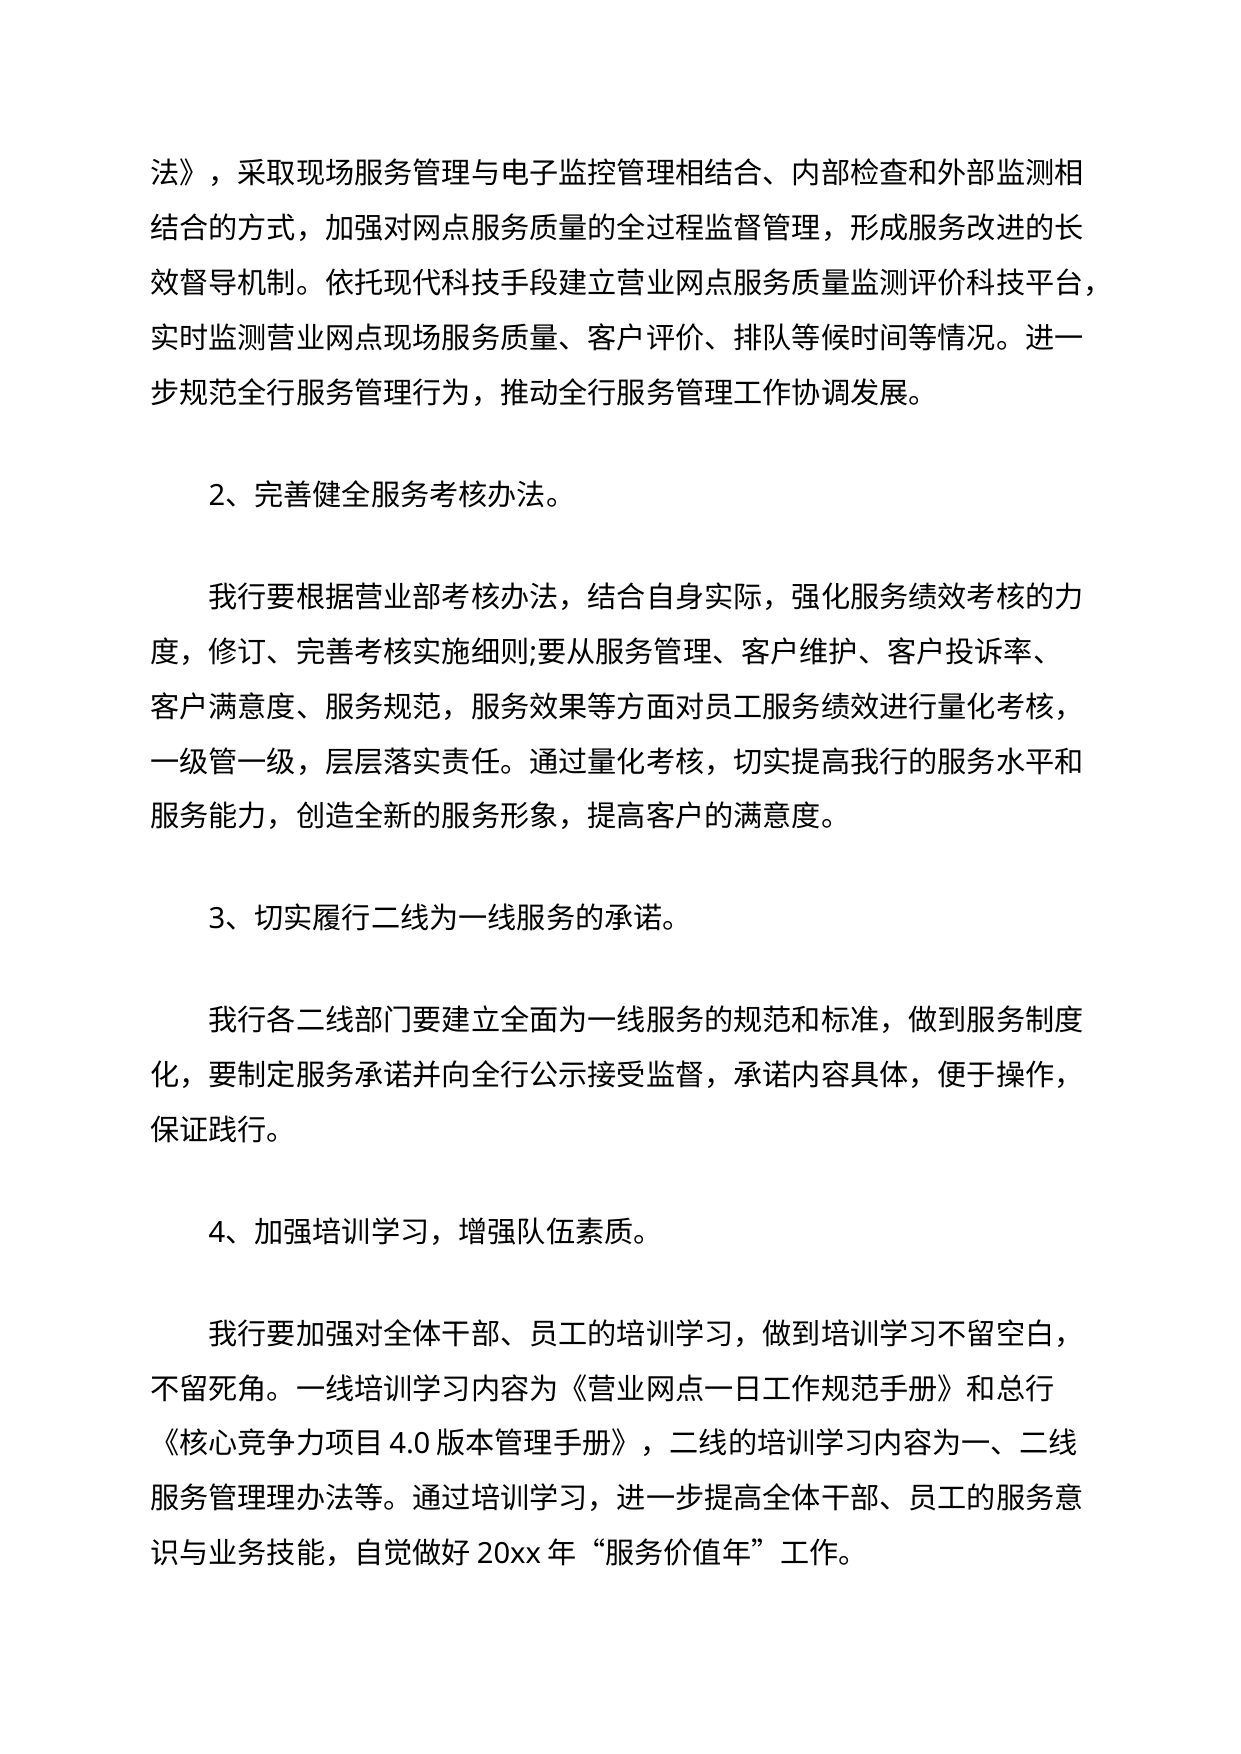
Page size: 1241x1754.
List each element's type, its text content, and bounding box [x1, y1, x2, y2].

text 2、完善健全服务考核办法。 [150, 471, 1090, 514]
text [150, 150, 1090, 412]
text 我行要根据营业部考核办法，结合自身实际，强化服务绩效考核的力度，修订、完善考核实施细则;要从服务管理、客户维护、客户投诉率、客户满意度、服务规范，服务效果等方面对员工服务绩效进行量化考核，一级管一级，层层落实责任。通过量化考核，切实提高我行的服务水平和服务能力，创造全新的服务形象，提高客户的满意度。 [150, 573, 1090, 835]
text 4、加强培训学习，增强队伍素质。 [150, 1208, 1090, 1251]
text 我行要加强对全体干部、员工的培训学习，做到培训学习不留空白，不留死角。一线培训学习内容为《营业网点一日工作规范手册》和总行《核心竞争力项目4.0版本管理手册》，二线的培训学习内容为一、二线服务管理理办法等。通过培训学习，进一步提高全体干部、员工的服务意识与业务技能，自觉做好20xx年“服务价值年”工作。 [150, 1310, 1090, 1572]
text 3、切实履行二线为一线服务的承诺。 [150, 895, 1090, 937]
text 我行各二线部门要建立全面为一线服务的规范和标准，做到服务制度化，要制定服务承诺并向全行公示接受监督，承诺内容具体，便于操作，保证践行。 [150, 997, 1090, 1149]
